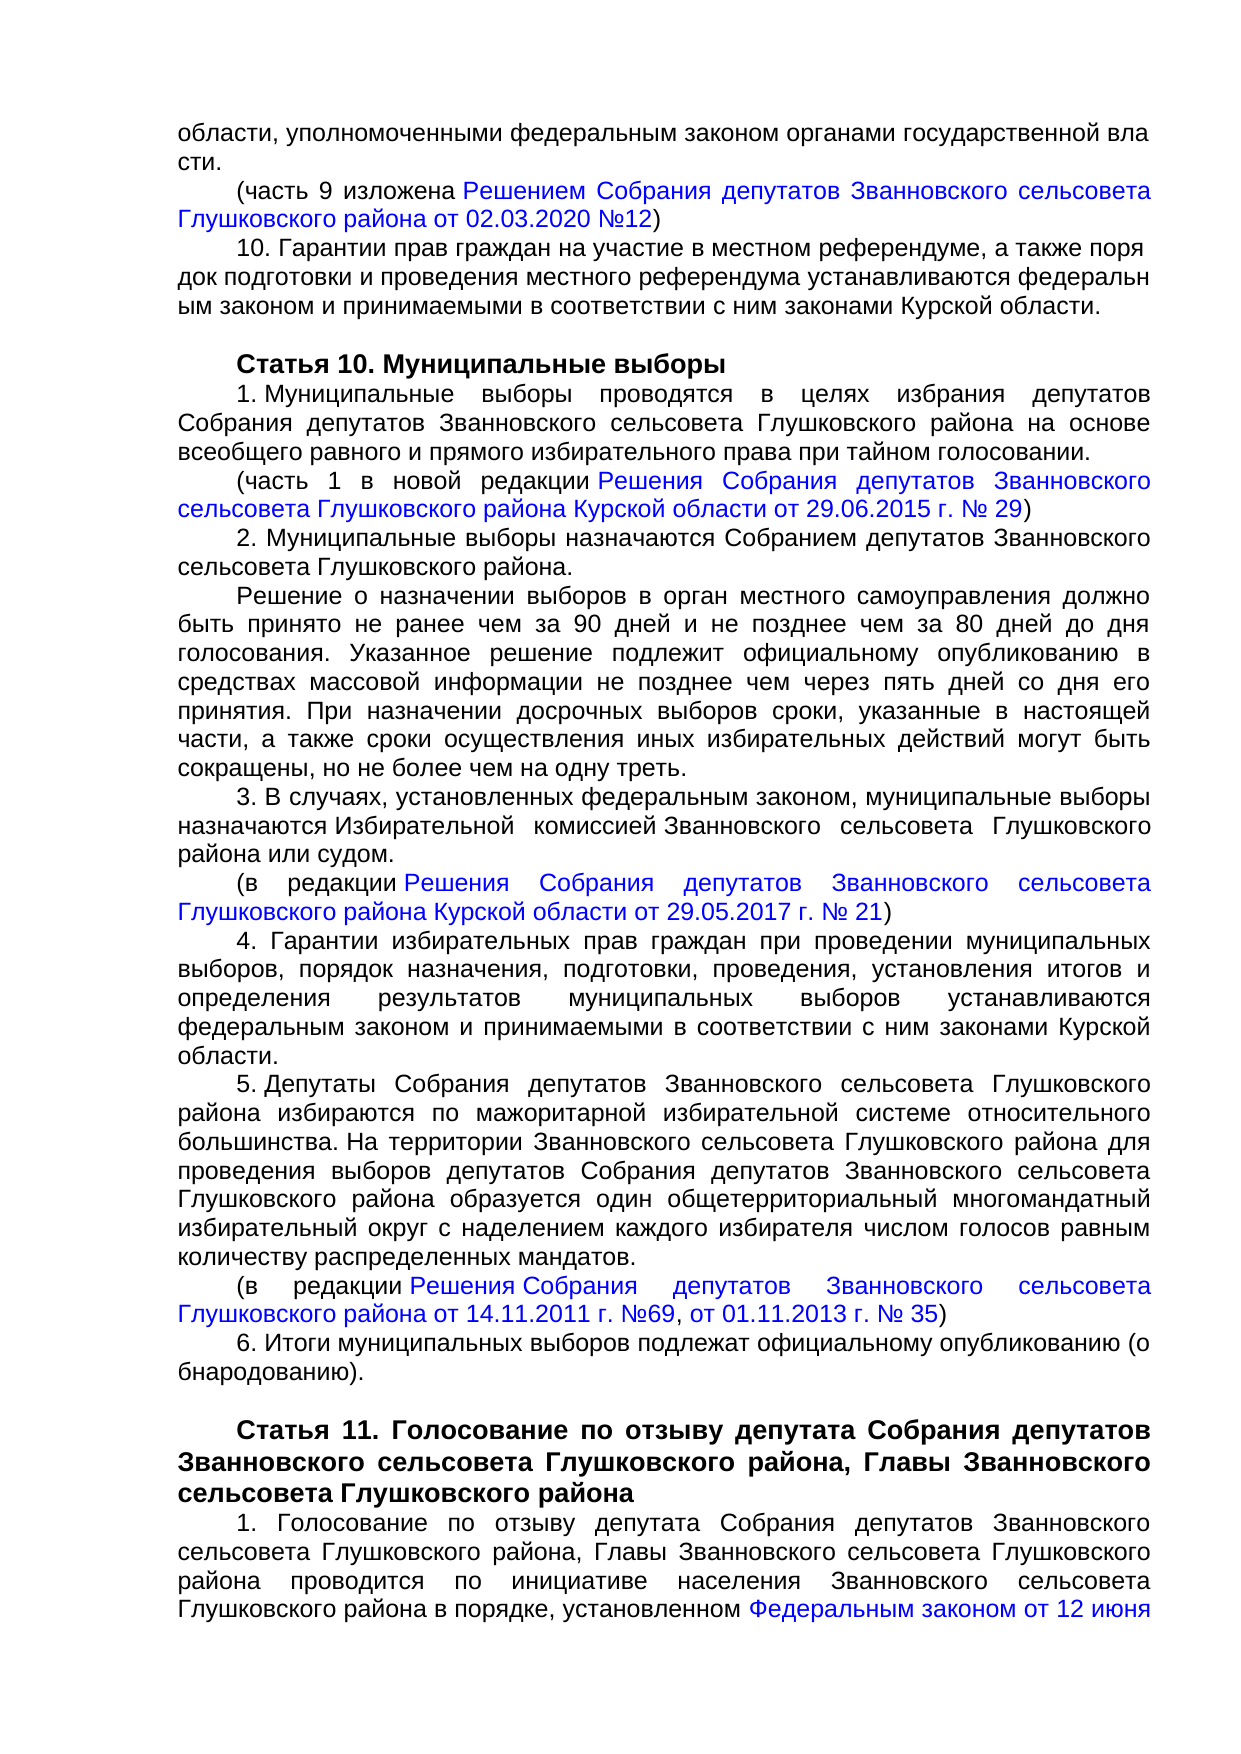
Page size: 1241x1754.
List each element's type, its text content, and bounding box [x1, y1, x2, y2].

text 6. Итоги муниципальных выборов подлежат официальному опубликованию (обнародованию). [177, 1328, 1152, 1386]
text 10. Гарантии прав граждан на участие в местном референдуме, а также порядок подготовки и проведения местного референдума устанавливаются федеральным законом и принимаемыми в соответствии с ним законами Курской области. [177, 233, 1152, 319]
text 4. Гарантии избирательных прав граждан при проведении муниципальных выборов, порядок назначения, подготовки, проведения, установления итогов и определения результатов муниципальных выборов устанавливаются федеральным законом и принимаемыми в соответствии с ним законами Курской области. [177, 926, 1152, 1069]
text 3. В случаях, установленных федеральным законом, муниципальные выборы назначаются Избирательной комиссией Званновского сельсовета Глушковского района или судом. [177, 782, 1152, 868]
text 1. Муниципальные выборы проводятся в целях избрания депутатов Собрания депутатов Званновского сельсовета Глушковского района на основе всеобщего равного и прямого избирательного права при тайном голосовании. [177, 379, 1152, 466]
text Решение о назначении выборов в орган местного самоуправления должно быть принято не ранее чем за 90 дней и не позднее чем за 80 дней до дня голосования. Указанное решение подлежит официальному опубликованию в средствах массовой информации не позднее чем через пять дней со дня его принятия. При назначении досрочных выборов сроки, указанные в настоящей части, а также сроки осуществления иных избирательных действий могут быть сокращены, но не более чем на одну треть. [177, 581, 1152, 782]
text (в редакции Решения Собрания депутатов Званновского сельсовета Глушковского района Курской области от 29.05.2017 г. № 21) [177, 868, 1152, 926]
text 5. Депутаты Собрания депутатов Званновского сельсовета Глушковского района избираются по мажоритарной избирательной системе относительного большинства. На территории Званновского сельсовета Глушковского района для проведения выборов депутатов Собрания депутатов Званновского сельсовета Глушковского района образуется один общетерриториальный многомандатный избирательный округ с наделением каждого избирателя числом голосов равным количеству распределенных мандатов. [177, 1069, 1152, 1271]
text (в редакции Решения Собрания депутатов Званновского сельсовета Глушковского района от 14.11.2011 г. №69, от 01.11.2013 г. № 35) [177, 1271, 1152, 1328]
text (часть 1 в новой редакции Решения Собрания депутатов Званновского сельсовета Глушковского района Курской области от 29.06.2015 г. № 29) [177, 466, 1152, 523]
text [177, 1508, 1152, 1623]
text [177, 118, 1152, 176]
text (часть 9 изложена Решением Собрания депутатов Званновского сельсовета Глушковского района от 02.03.2020 №12) [177, 176, 1152, 233]
text 2. Муниципальные выборы назначаются Собранием депутатов Званновского сельсовета Глушковского района. [177, 523, 1152, 581]
text Статья 10. Муниципальные выборы [177, 348, 1152, 379]
text Статья 11. Голосование по отзыву депутата Собрания депутатов Званновского сельсовета Глушковского района, Главы Званновского сельсовета Глушковского района [177, 1414, 1152, 1508]
